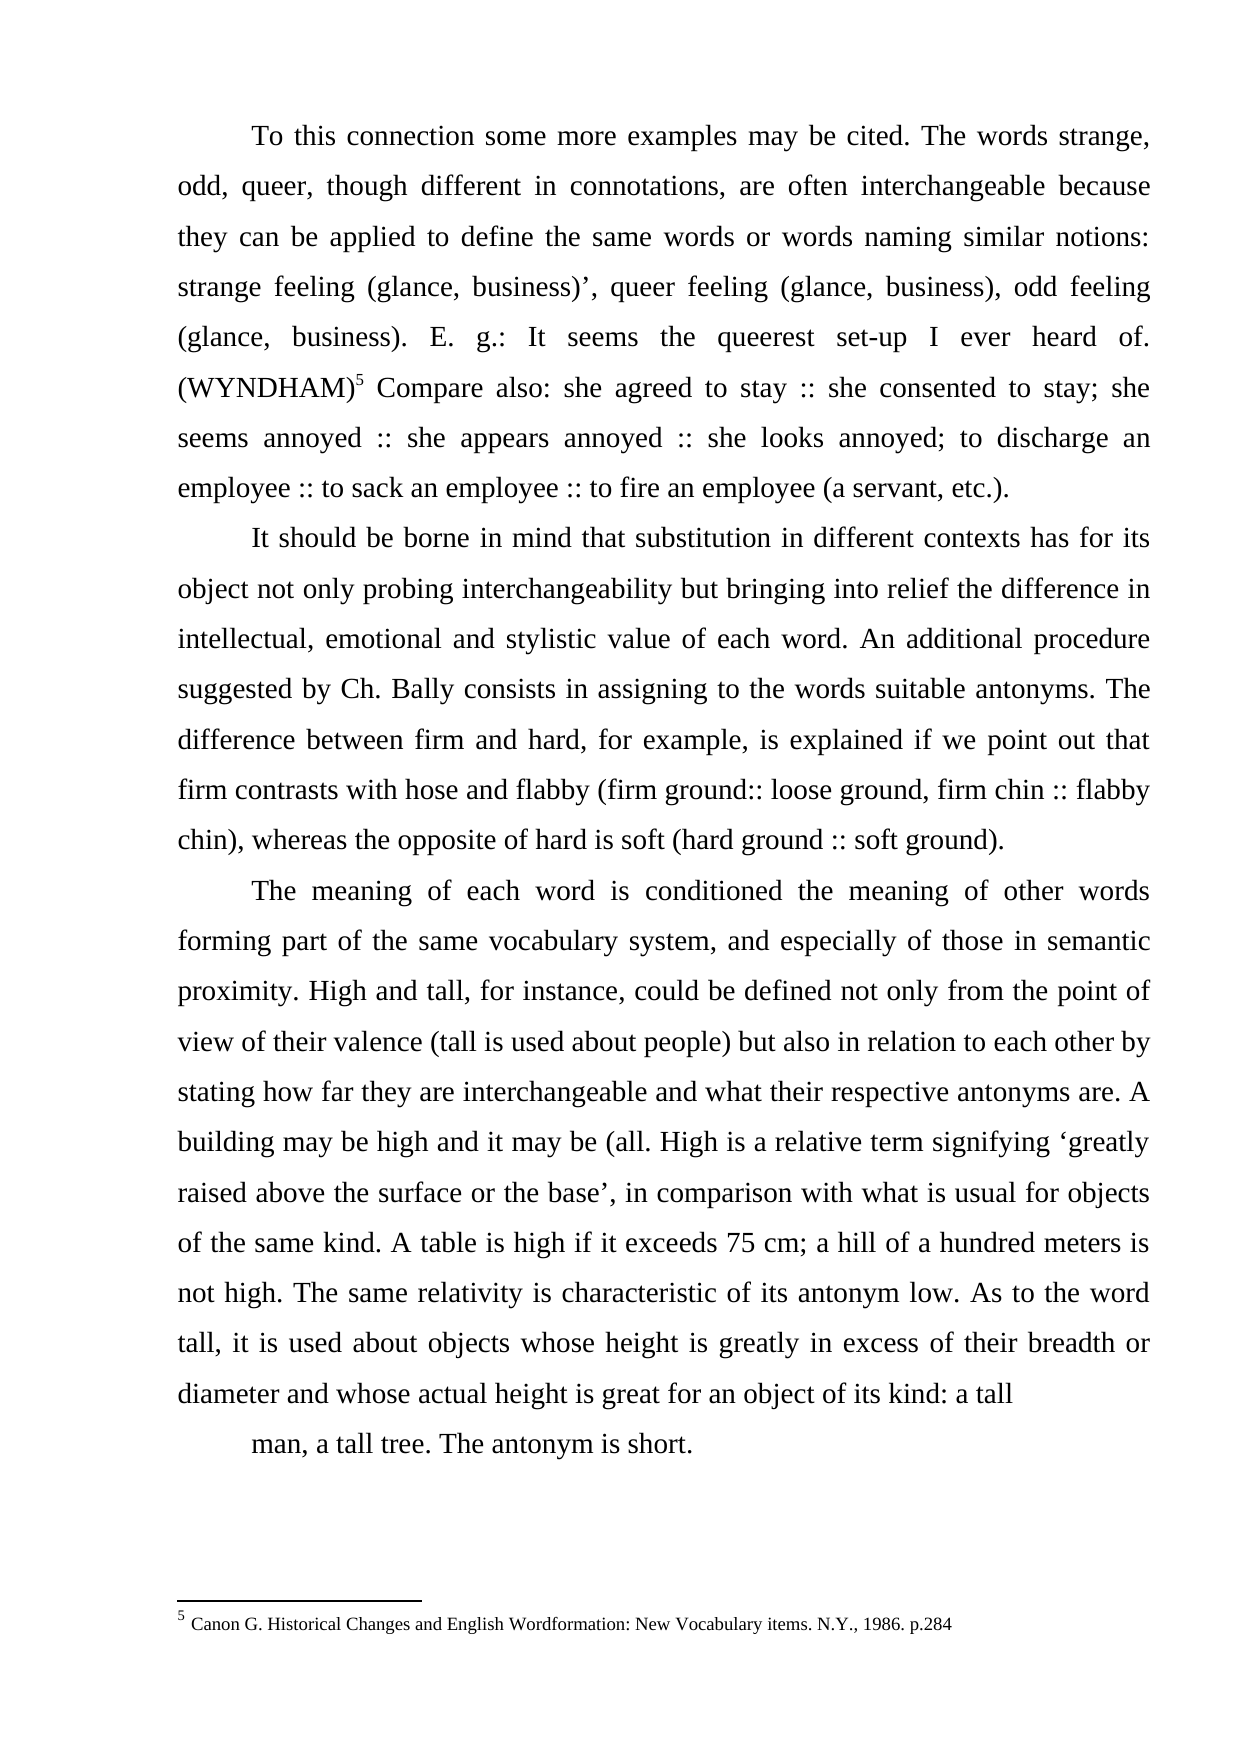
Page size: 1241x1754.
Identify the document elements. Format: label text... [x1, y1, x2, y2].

text The meaning of each word is conditioned the meaning of other words forming part of the same vocabulary system, and especially of those in semantic proximity. High and tall, for instance, could be defined not only from the point of view of their valence (tall is used about people) but also in relation to each other by stating how far they are interchangeable and what their respective antonyms are. A building may be high and it may be (all. High is a relative term signifying ‘greatly raised above the surface or the base’, in comparison with what is usual for objects of the same kind. A table is high if it exceeds ; a hill of a hundred meters is not high. The same relativity is characteristic of its antonym low. As to the word tall, it is used about objects whose height is greatly in excess of their breadth or diameter and whose actual height is great for an object of its kind: a tall [177, 873, 1152, 1409]
text To this connection some more examples may be cited. The words strange, odd, queer, though different in connotations, are often interchangeable because they can be applied to define the same words or words naming similar notions: strange feeling (glance, business)’, queer feeling (glance, business), odd feeling (glance, business). E. g.: It seems the queerest set-up I ever heard of. (WYNDHAM) Compare also: she agreed to stay :: she consented to stay; she seems annoyed :: she appears annoyed :: she looks annoyed; to discharge an employee :: to sack an employee :: to fire an employee (a servant, etc.). [177, 118, 1152, 504]
text man, a tall tree. The antonym is short. [177, 1426, 1152, 1460]
text It should be borne in mind that substitution in different contexts has for its object not only probing interchangeability but bringing into relief the difference in intellectual, emotional and stylistic value of each word. An additional procedure suggested by Ch. Bally consists in assigning to the words suitable antonyms. The difference between firm and hard, for example, is explained if we point out that firm contrasts with hose and flabby (firm ground:: loose ground, firm chin :: flabby chin), whereas the opposite of hard is soft (hard ground :: soft ground). [177, 521, 1152, 856]
